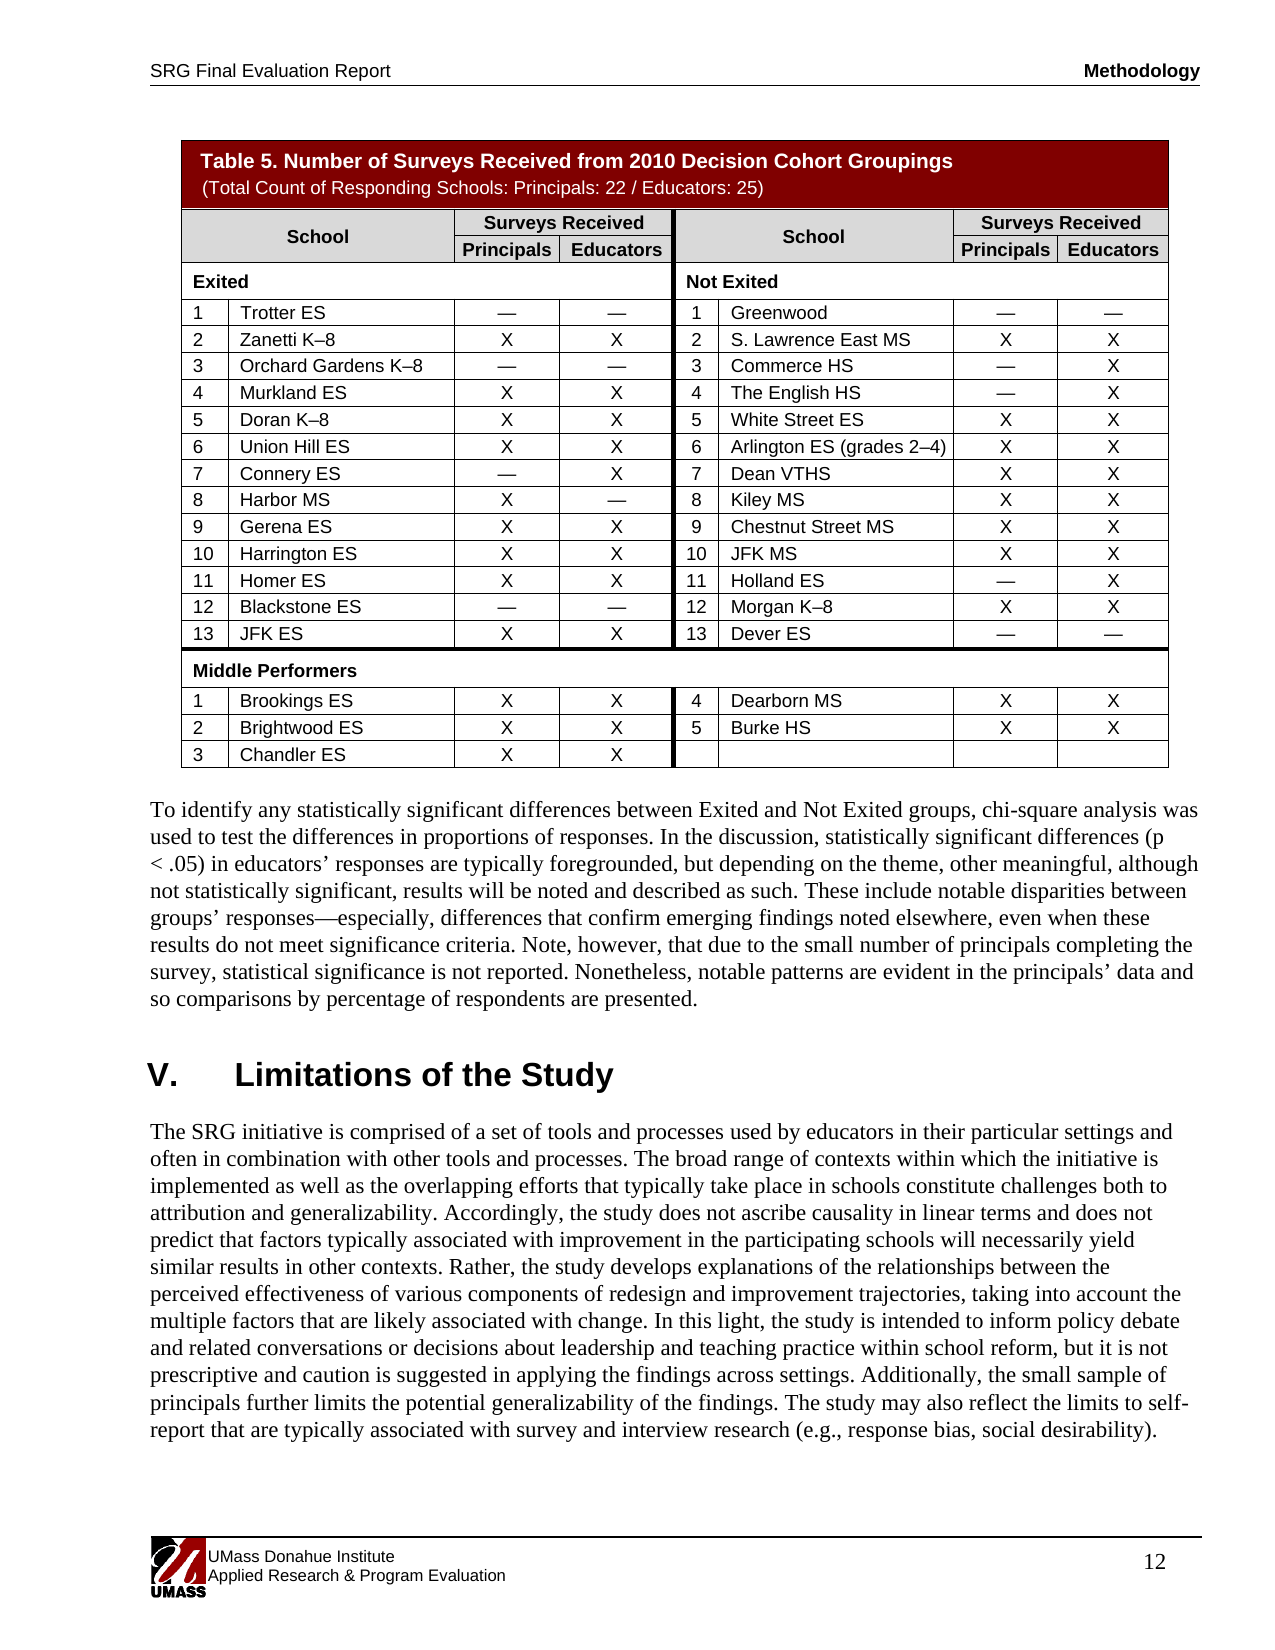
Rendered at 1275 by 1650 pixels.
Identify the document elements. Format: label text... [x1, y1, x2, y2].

table_cell Exited [182, 263, 671, 298]
table_cell Surveys Received [455, 210, 671, 235]
table_cell Connery ES [229, 460, 454, 486]
table_cell X [560, 407, 671, 432]
table_cell — [1058, 300, 1168, 325]
table_cell White Street ES [719, 407, 953, 432]
table_cell 10 [182, 541, 228, 566]
table_cell Dean VTHS [719, 460, 953, 486]
table_cell X [1058, 514, 1168, 539]
table_cell X [954, 434, 1057, 459]
text To identify any statistically significant differences between Exited and Not Exited groups, chi-square analysis was used to test the differences in proportions of responses. In the discussion, statistically significant differences (p < .05) in educators’ responses are typically foregrounded, but depending on the theme, other meaningful, although not statistically significant, results will be noted and described as such. These include notable disparities between groups’ responses—especially, differences that confirm emerging findings noted elsewhere, even when these results do not meet significance criteria. Note, however, that due to the small number of principals completing the survey, statistical significance is not reported. Nonetheless, notable patterns are evident in the principals’ data and so comparisons by percentage of respondents are presented. [150, 795, 1200, 1012]
table_cell — [954, 300, 1057, 325]
table_cell Brightwood ES [229, 715, 454, 740]
table_cell X [560, 460, 671, 486]
table_cell 8 [676, 487, 718, 513]
table_cell X [1058, 715, 1168, 740]
table_cell JFK ES [229, 621, 454, 647]
table_cell Middle Performers [182, 651, 1168, 687]
table_cell X [954, 688, 1057, 713]
table_cell X [954, 514, 1057, 539]
table_cell Educators [560, 236, 671, 262]
table_cell S. Lawrence East MS [719, 326, 953, 352]
table_cell 9 [182, 514, 228, 539]
table_cell 1 [182, 300, 228, 325]
table_cell X [1058, 688, 1168, 713]
table_cell X [954, 460, 1057, 486]
table_cell 3 [182, 353, 228, 379]
table_cell — [954, 380, 1057, 406]
table_cell Homer ES [229, 567, 454, 593]
table_cell 4 [676, 688, 718, 713]
table_cell X [954, 541, 1057, 566]
table_cell X [1058, 594, 1168, 620]
table_cell X [1058, 407, 1168, 432]
table_cell X [1058, 434, 1168, 459]
table_cell Brookings ES [229, 688, 454, 713]
table_cell — [455, 300, 559, 325]
table_cell 11 [182, 567, 228, 593]
table_cell 12 [182, 594, 228, 620]
table_cell Burke HS [719, 715, 953, 740]
table_cell Arlington ES (grades 2–4) [719, 434, 953, 459]
table_cell 4 [676, 380, 718, 406]
table_cell 9 [676, 514, 718, 539]
table_cell 1 [182, 688, 228, 713]
table_cell 7 [182, 460, 228, 486]
table_cell Kiley MS [719, 487, 953, 513]
table_cell 2 [182, 326, 228, 352]
table_cell 5 [676, 407, 718, 432]
table_cell Harbor MS [229, 487, 454, 513]
table_cell X [560, 380, 671, 406]
table_cell [676, 741, 718, 767]
table_cell Morgan K–8 [719, 594, 953, 620]
table_cell Chandler ES [229, 741, 454, 767]
table_cell X [954, 487, 1057, 513]
table_cell Doran K–8 [229, 407, 454, 432]
table_cell [1058, 741, 1168, 767]
table_cell X [954, 594, 1057, 620]
table_cell Not Exited [676, 263, 1168, 298]
table_cell X [954, 407, 1057, 432]
table_cell Surveys Received [954, 210, 1168, 235]
table_cell 12 [676, 594, 718, 620]
table_cell X [455, 407, 559, 432]
table_cell Blackstone ES [229, 594, 454, 620]
table_cell 1 [676, 300, 718, 325]
table_cell Holland ES [719, 567, 953, 593]
table_cell X [455, 326, 559, 352]
table_cell 3 [676, 353, 718, 379]
table_cell Commerce HS [719, 353, 953, 379]
table_cell — [954, 567, 1057, 593]
table_cell Union Hill ES [229, 434, 454, 459]
table_cell The English HS [719, 380, 953, 406]
table_cell 11 [676, 567, 718, 593]
table_cell X [560, 741, 671, 767]
table_cell X [1058, 487, 1168, 513]
table_cell X [1058, 326, 1168, 352]
table_cell 2 [182, 715, 228, 740]
table_cell Trotter ES [229, 300, 454, 325]
table_cell X [560, 688, 671, 713]
table_cell 3 [182, 741, 228, 767]
table_cell Principals [455, 236, 559, 262]
table_cell 10 [676, 541, 718, 566]
table_cell X [1058, 460, 1168, 486]
table_cell 6 [182, 434, 228, 459]
table_cell X [455, 567, 559, 593]
table_cell X [560, 567, 671, 593]
table_cell Zanetti K–8 [229, 326, 454, 352]
table_cell 5 [676, 715, 718, 740]
table_cell X [455, 741, 559, 767]
table_cell X [455, 715, 559, 740]
table_cell X [455, 487, 559, 513]
table_cell X [455, 380, 559, 406]
table_cell School [676, 210, 953, 262]
table_cell [954, 741, 1057, 767]
table_cell Principals [954, 236, 1057, 262]
table_cell X [560, 326, 671, 352]
table_header Table 5. Number of Surveys Received from 2010 Decision Cohort Groupings (Total Count of Responding Schools: Principals: 22 / Educators: 25) [182, 141, 1168, 208]
table_cell — [954, 621, 1057, 647]
table_cell — [560, 300, 671, 325]
table_cell — [560, 487, 671, 513]
table_cell 13 [182, 621, 228, 647]
table_cell X [455, 434, 559, 459]
table_cell X [954, 715, 1057, 740]
table_cell X [954, 326, 1057, 352]
table_cell 4 [182, 380, 228, 406]
table_cell X [455, 688, 559, 713]
table_cell 6 [676, 434, 718, 459]
table_cell 5 [182, 407, 228, 432]
table_cell Harrington ES [229, 541, 454, 566]
picture [150, 1537, 207, 1599]
table_cell X [560, 434, 671, 459]
table_cell JFK MS [719, 541, 953, 566]
table_cell Dever ES [719, 621, 953, 647]
table_cell 7 [676, 460, 718, 486]
table_cell — [1058, 621, 1168, 647]
table_cell Educators [1058, 236, 1168, 262]
table_cell 2 [676, 326, 718, 352]
table_cell — [455, 353, 559, 379]
table_cell Greenwood [719, 300, 953, 325]
subtitle Limitations of the Study [178, 1064, 1200, 1092]
table_cell X [560, 621, 671, 647]
table_cell X [455, 514, 559, 539]
table_cell X [455, 541, 559, 566]
table_cell Dearborn MS [719, 688, 953, 713]
table_cell — [455, 594, 559, 620]
table_cell X [560, 541, 671, 566]
table_cell — [954, 353, 1057, 379]
table_cell 13 [676, 621, 718, 647]
table_cell — [560, 594, 671, 620]
table_cell Chestnut Street MS [719, 514, 953, 539]
table_cell X [1058, 541, 1168, 566]
table_cell X [1058, 353, 1168, 379]
text The SRG initiative is comprised of a set of tools and processes used by educators in their particular settings and often in combination with other tools and processes. The broad range of contexts within which the initiative is implemented as well as the overlapping efforts that typically take place in schools constitute challenges both to attribution and generalizability. Accordingly, the study does not ascribe causality in linear terms and does not predict that factors typically associated with improvement in the participating schools will necessarily yield similar results in other contexts. Rather, the study develops explanations of the relationships between the perceived effectiveness of various components of redesign and improvement trajectories, taking into account the multiple factors that are likely associated with change. In this light, the study is intended to inform policy debate and related conversations or decisions about leadership and teaching practice within school reform, but it is not prescriptive and caution is suggested in applying the findings across settings. Additionally, the small sample of principals further limits the potential generalizability of the findings. The study may also reflect the limits to self-report that are typically associated with survey and interview research (e.g., response bias, social desirability). [150, 1117, 1200, 1442]
table_cell School [182, 210, 454, 262]
table_cell X [560, 715, 671, 740]
table_cell — [455, 460, 559, 486]
table_cell — [560, 353, 671, 379]
table_cell [719, 741, 953, 767]
table_cell X [1058, 380, 1168, 406]
table_cell X [1058, 567, 1168, 593]
table_cell Gerena ES [229, 514, 454, 539]
table_cell 8 [182, 487, 228, 513]
table_cell X [455, 621, 559, 647]
table_cell Murkland ES [229, 380, 454, 406]
table_cell Orchard Gardens K–8 [229, 353, 454, 379]
table_cell X [560, 514, 671, 539]
